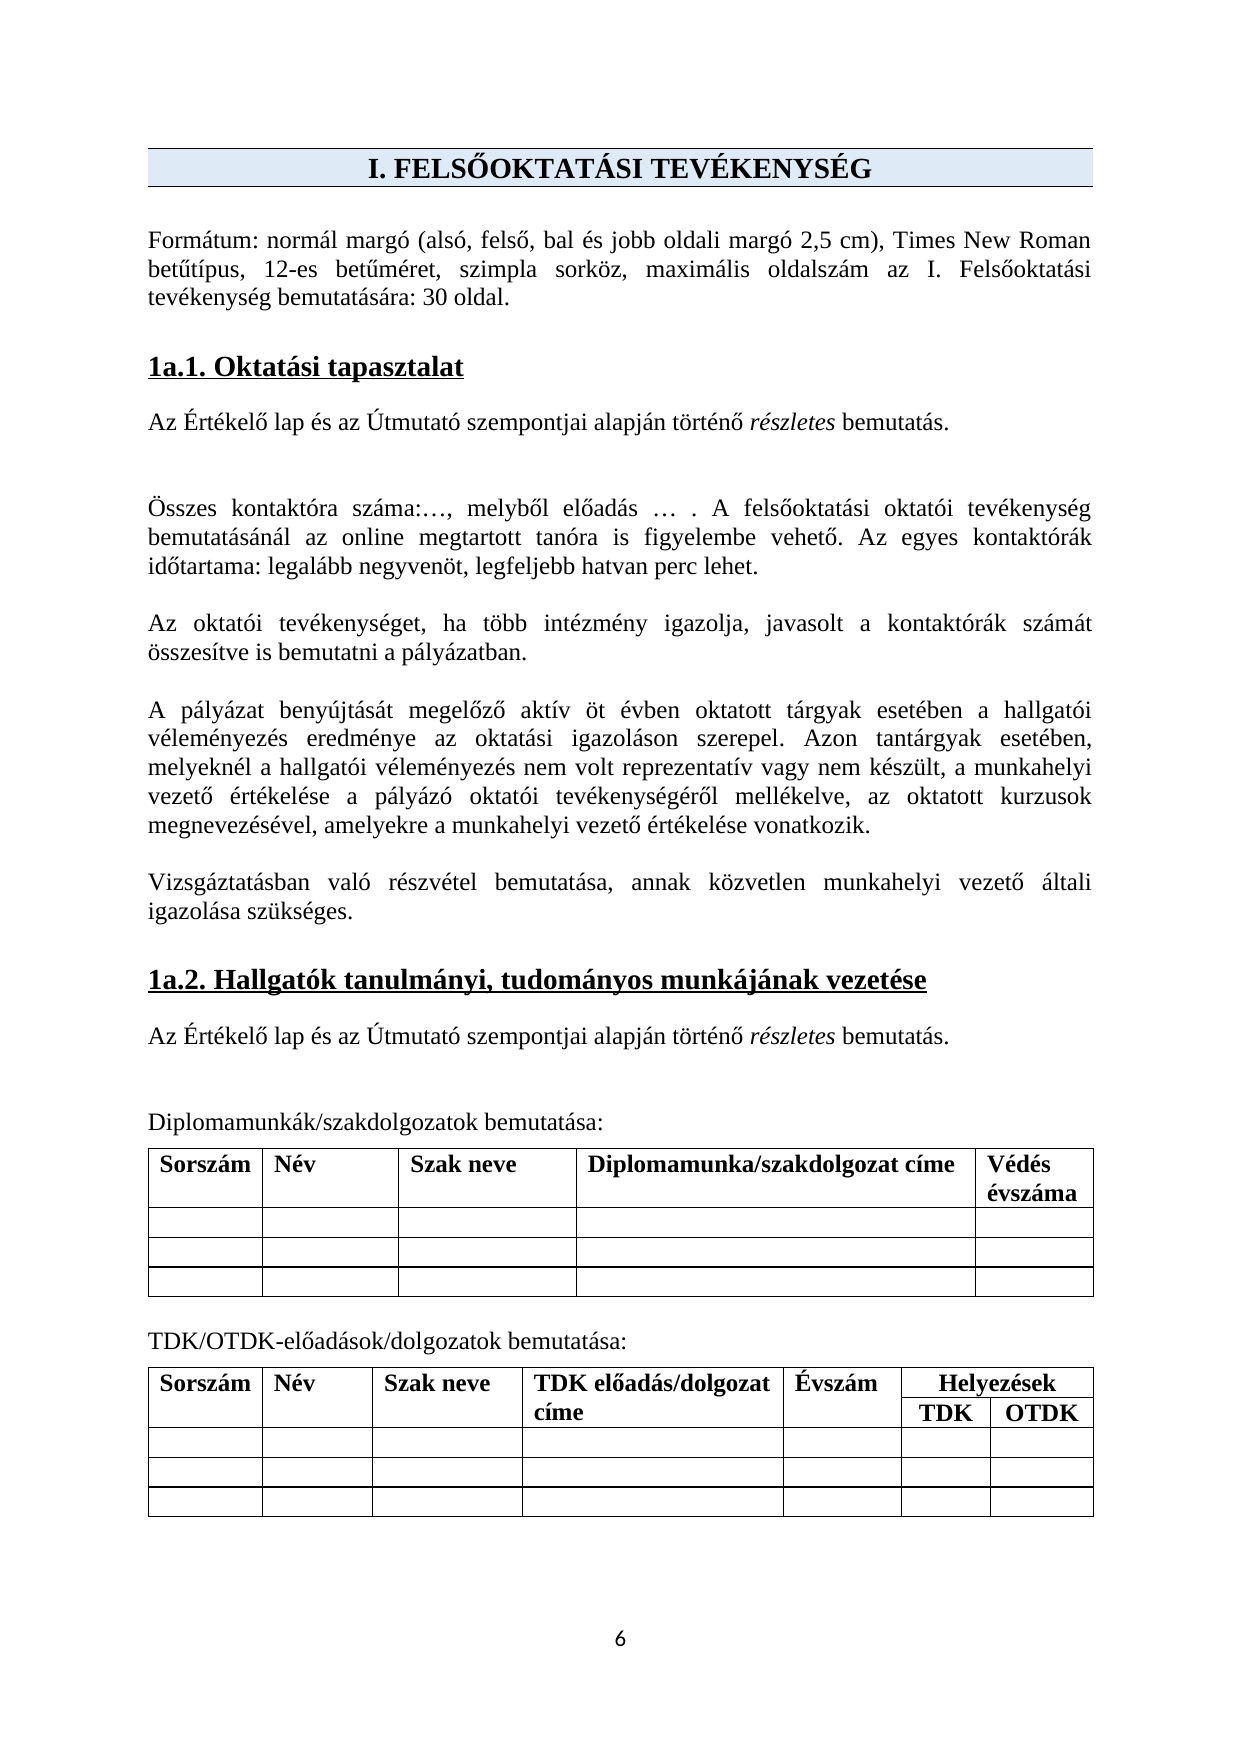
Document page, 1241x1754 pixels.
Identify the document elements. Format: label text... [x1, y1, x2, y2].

table_cell [149, 1488, 159, 1516]
table_cell [511, 1458, 522, 1486]
subtitle I. FELSŐOKTATÁSI TEVÉKENYSÉG [148, 149, 1093, 186]
table_cell [399, 1238, 410, 1266]
table_cell [964, 1268, 975, 1296]
table_cell [511, 1428, 522, 1457]
table_cell [976, 1238, 987, 1266]
table_cell [399, 1268, 410, 1296]
table_cell [388, 1268, 398, 1296]
table_cell [976, 1208, 987, 1237]
table_cell [1082, 1268, 1093, 1296]
table_cell [263, 1268, 274, 1296]
text Az Értékelő lap és az Útmutató szempontjai alapján történő részletes bemutatás. [148, 1021, 1093, 1049]
table_cell [361, 1428, 372, 1457]
table_cell [251, 1208, 262, 1237]
table_cell [902, 1428, 913, 1457]
text Vizsgáztatásban való részvétel bemutatása, annak közvetlen munkahelyi vezető általi igazolása szükséges. [148, 867, 1093, 925]
table_cell [890, 1428, 901, 1457]
table_header Sorszám [149, 1368, 262, 1427]
table_cell [1082, 1458, 1093, 1486]
table_cell [399, 1208, 410, 1237]
table_cell [263, 1208, 274, 1237]
table_cell [149, 1238, 159, 1266]
table_cell [964, 1208, 975, 1237]
table_cell [373, 1488, 384, 1516]
subtitle 1a.2. Hallgatók tanulmányi, tudományos munkájának vezetése [148, 962, 1093, 996]
table_cell [979, 1458, 990, 1486]
table_header Sorszám [149, 1149, 262, 1207]
table_cell [361, 1488, 372, 1516]
table_cell [263, 1428, 273, 1457]
table_cell [523, 1458, 533, 1486]
table_cell [565, 1268, 576, 1296]
text TDK/OTDK-előadások/dolgozatok bemutatása: [148, 1326, 1093, 1355]
table_cell [149, 1458, 159, 1486]
table_cell [991, 1458, 1001, 1486]
table_cell [979, 1428, 990, 1457]
table_header Évszám [784, 1368, 901, 1427]
table_cell [523, 1488, 533, 1516]
table_cell [577, 1268, 588, 1296]
table_header Név [263, 1368, 372, 1427]
table_cell [1082, 1488, 1093, 1516]
table_header Diplomamunka/szakdolgozat címe [577, 1149, 975, 1207]
table_cell [772, 1428, 783, 1457]
table_cell [565, 1238, 576, 1266]
table_cell [149, 1428, 159, 1457]
table_cell [991, 1488, 1001, 1516]
table_header Szak neve [373, 1368, 522, 1427]
table_cell [890, 1488, 901, 1516]
table_cell [511, 1488, 522, 1516]
table_header TDK előadás/dolgozat címe [523, 1368, 783, 1427]
table_header Név [263, 1149, 398, 1207]
table_cell [976, 1268, 987, 1296]
table_cell [251, 1488, 262, 1516]
table_cell [251, 1238, 262, 1266]
table_cell [577, 1208, 588, 1237]
table_cell [263, 1488, 273, 1516]
table_cell [251, 1428, 262, 1457]
text Diplomamunkák/szakdolgozatok bemutatása: [148, 1107, 1093, 1136]
subtitle 1a.1. Oktatási tapasztalat [148, 349, 1093, 382]
table_cell [149, 1268, 159, 1296]
table_cell [1082, 1428, 1093, 1457]
table_cell [263, 1458, 273, 1486]
table_cell [784, 1458, 794, 1486]
text Összes kontaktóra száma:…, melyből előadás … . A felsőoktatási oktatói tevékenység bemutatásánál az online megtartott tanóra is figyelembe vehető. Az egyes kontaktórák időtartama: legalább negyvenöt, legfeljebb hatvan perc lehet. [148, 493, 1093, 580]
table_cell [373, 1458, 384, 1486]
text A pályázat benyújtását megelőző aktív öt évben oktatott tárgyak esetében a hallgatói véleményezés eredménye az oktatási igazoláson szerepel. Azon tantárgyak esetében, melyeknél a hallgatói véleményezés nem volt reprezentatív vagy nem készült, a munkahelyi vezető értékelése a pályázó oktatói tevékenységéről mellékelve, az oktatott kurzusok megnevezésével, amelyekre a munkahelyi vezető értékelése vonatkozik. [148, 695, 1093, 838]
table_cell [772, 1488, 783, 1516]
table_cell [577, 1238, 588, 1266]
table_cell [388, 1238, 398, 1266]
table_cell [772, 1458, 783, 1486]
table_cell [964, 1238, 975, 1266]
table_cell [902, 1488, 913, 1516]
table_cell [251, 1268, 262, 1296]
table_cell [784, 1488, 794, 1516]
table_cell [523, 1428, 533, 1457]
table_cell [890, 1458, 901, 1486]
table_cell [388, 1208, 398, 1237]
text Az Értékelő lap és az Útmutató szempontjai alapján történő részletes bemutatás. [148, 407, 1093, 436]
table_cell [263, 1238, 274, 1266]
table_cell [251, 1458, 262, 1486]
text Az oktatói tevékenységet, ha több intézmény igazolja, javasolt a kontaktórák számát összesítve is bemutatni a pályázatban. [148, 608, 1093, 666]
table_cell [991, 1428, 1001, 1457]
table_cell [565, 1208, 576, 1237]
table_cell [361, 1458, 372, 1486]
table_cell [373, 1428, 384, 1457]
table_header Szak neve [399, 1149, 576, 1207]
text Formátum: normál margó (alsó, felső, bal és jobb oldali margó 2,5 cm), Times New Roman betűtípus, 12-es betűméret, szimpla sorköz, maximális oldalszám az I. Felsőoktatási tevékenység bemutatására: 30 oldal. [148, 225, 1093, 311]
table_cell [902, 1458, 913, 1486]
table_cell [1082, 1238, 1093, 1266]
table_cell [979, 1488, 990, 1516]
table_cell [784, 1428, 794, 1457]
table_cell [1082, 1208, 1093, 1237]
table_cell [149, 1208, 159, 1237]
